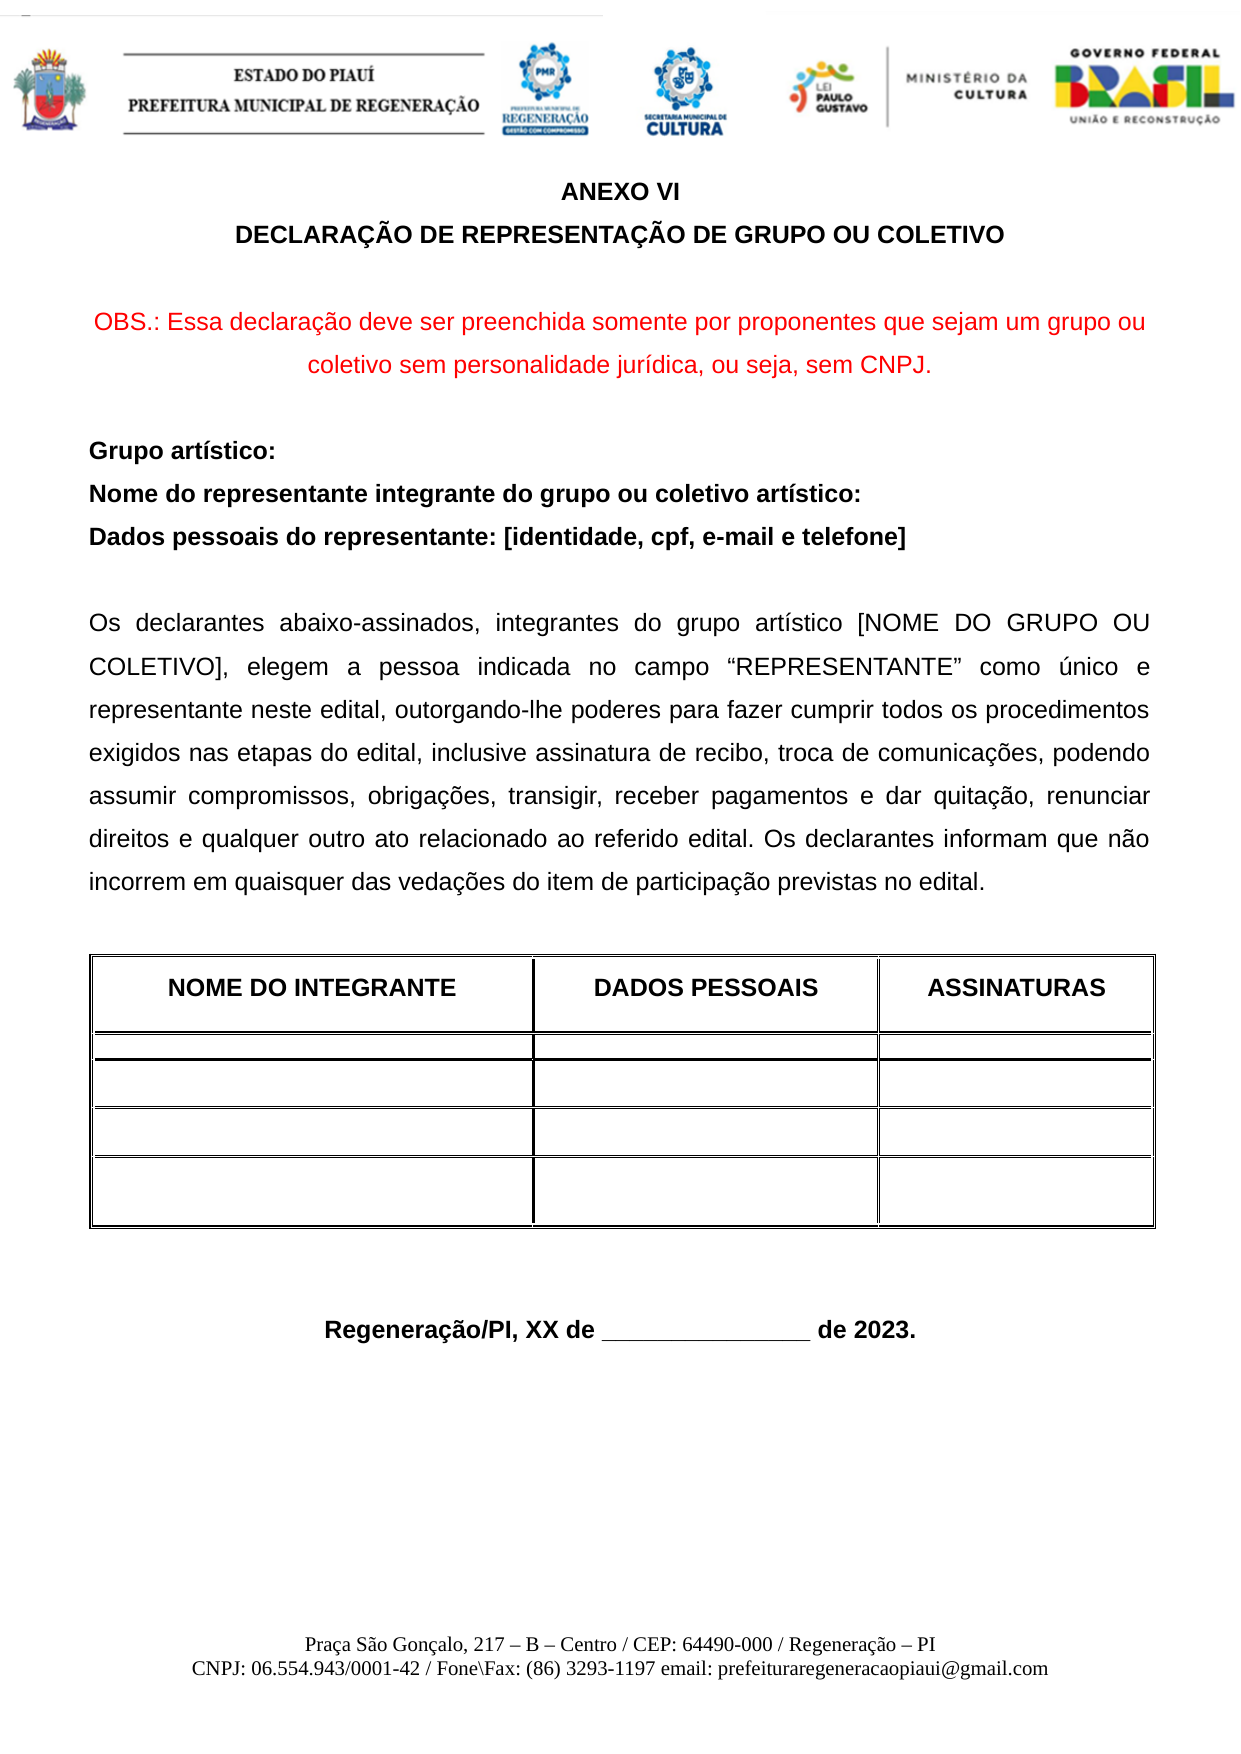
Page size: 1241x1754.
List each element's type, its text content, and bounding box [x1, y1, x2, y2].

text Os declarantes abaixo-assinados, integrantes do grupo artístico [NOME DO GRUPO OU COLETIVO], elegem a pessoa indicada no campo “REPRESENTANTE” como único e representante neste edital, outorgando-lhe poderes para fazer cumprir todos os procedimentos exigidos nas etapas do edital, inclusive assinatura de recibo, troca de comunicações, podendo assumir compromissos, obrigações, transigir, receber pagamentos e dar quitação, renunciar direitos e qualquer outro ato relacionado ao referido edital. Os declarantes informam que não incorrem em quaisquer das vedações do item de participação previstas no edital. [89, 608, 1152, 896]
table_cell [535, 1109, 877, 1154]
table_cell [93, 1155, 533, 1225]
text DECLARAÇÃO DE REPRESENTAÇÃO DE GRUPO OU COLETIVO [89, 220, 1152, 249]
table_header ASSINATURAS [879, 957, 1153, 1031]
table_header DADOS PESSOAIS [533, 957, 879, 1031]
text Nome do representante integrante do grupo ou coletivo artístico: [89, 479, 1152, 508]
picture [618, 18, 752, 163]
text OBS.: Essa declaração deve ser preenchida somente por proponentes que sejam um grupo ou coletivo sem personalidade jurídica, ou seja, sem CNPJ. [89, 307, 1152, 378]
picture [0, 15, 603, 145]
table_cell [880, 1031, 1153, 1058]
table_cell [535, 1061, 877, 1106]
table_cell [535, 1035, 877, 1058]
text Dados pessoais do representante: [identidade, cpf, e-mail e telefone] [89, 522, 1152, 551]
text Regeneração/PI, XX de _______________ de 2023. [89, 1314, 1152, 1343]
table_cell [91, 1058, 532, 1106]
table_cell [879, 1106, 1154, 1154]
text Grupo artístico: [89, 436, 1152, 465]
table_cell [879, 1155, 1153, 1225]
table_header NOME DO INTEGRANTE [93, 955, 533, 1031]
table_cell [533, 1158, 879, 1225]
table_cell [91, 1106, 533, 1154]
picture [765, 11, 1241, 158]
table_cell [93, 1031, 532, 1058]
table_cell [880, 1058, 1154, 1106]
text ANEXO VI [89, 177, 1152, 206]
